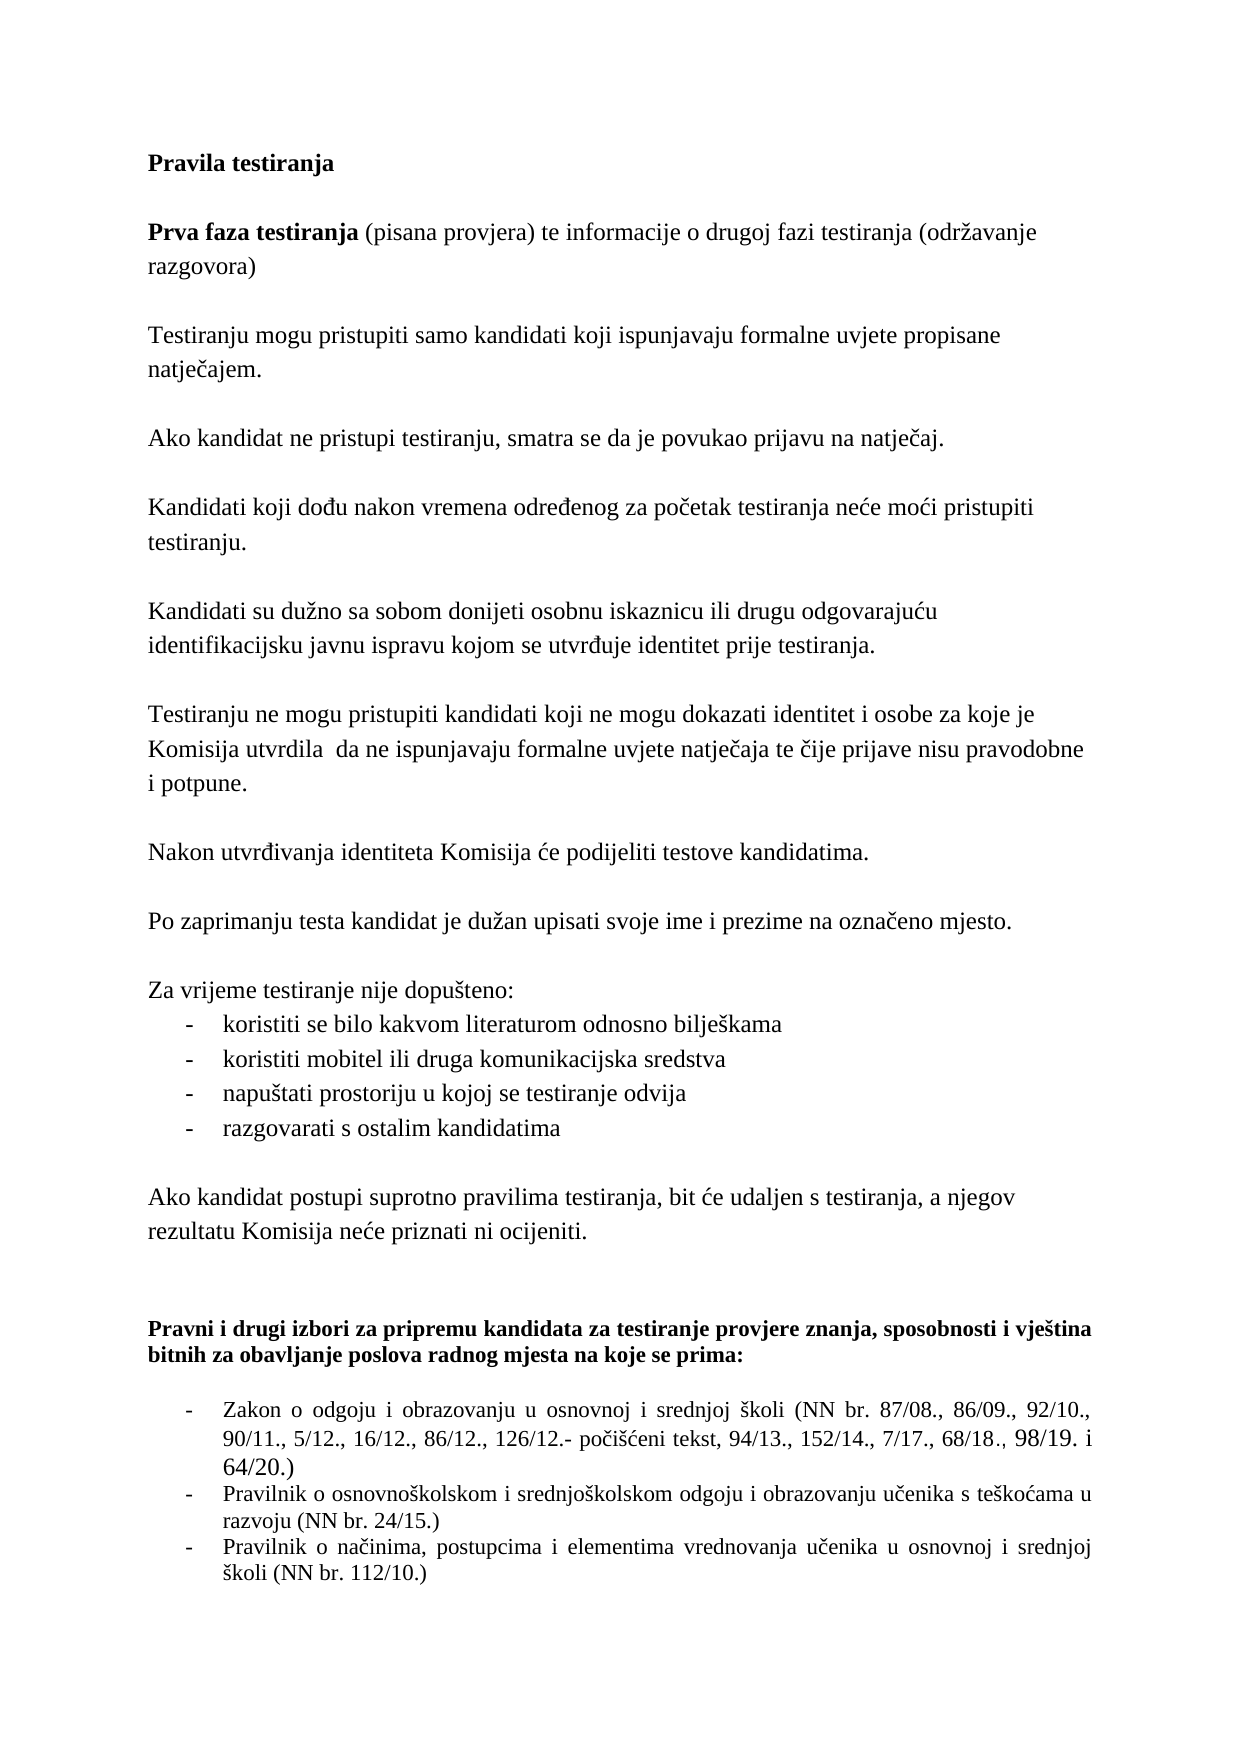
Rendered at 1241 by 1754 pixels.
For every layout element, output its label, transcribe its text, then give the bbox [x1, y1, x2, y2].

text Testiranju ne mogu pristupiti kandidati koji ne mogu dokazati identitet i osobe za koje je Komisija utvrdila da ne ispunjavaju formalne uvjete natječaja te čije prijave nisu pravodobne i potpune. [148, 699, 1093, 797]
text Kandidati koji dođu nakon vremena određenog za početak testiranja neće moći pristupiti testiranju. [148, 492, 1093, 556]
text Nakon utvrđivanja identiteta Komisija će podijeliti testove kandidatima. [148, 837, 1093, 866]
text Ako kandidat ne pristupi testiranju, smatra se da je povukao prijavu na natječaj. [148, 423, 1093, 452]
list koristiti se bilo kakvom literaturom odnosno bilješkama [185, 1009, 1093, 1038]
list napuštati prostoriju u kojoj se testiranje odvija [185, 1078, 1093, 1107]
text Po zaprimanju testa kandidat je dužan upisati svoje ime i prezime na označeno mjesto. [148, 906, 1093, 935]
text Pravila testiranja [148, 148, 1093, 176]
text Ako kandidat postupi suprotno pravilima testiranja, bit će udaljen s testiranja, a njegov rezultatu Komisija neće priznati ni ocijeniti. [148, 1182, 1093, 1245]
text Pravni i drugi izbori za pripremu kandidata za testiranje provjere znanja, sposobnosti i vještina bitnih za obavljanje poslova radnog mjesta na koje se prima: [148, 1314, 1093, 1367]
text Prva faza testiranja (pisana provjera) te informacije o drugoj fazi testiranja (održavanje razgovora) [148, 217, 1093, 280]
text Testiranju mogu pristupiti samo kandidati koji ispunjavaju formalne uvjete propisane natječajem. [148, 320, 1093, 383]
list Pravilnik o osnovnoškolskom i srednjoškolskom odgoju i obrazovanju učenika s teškoćama u razvoju (NN br. 24/15.) [185, 1509, 1093, 1562]
list razgovarati s ostalim kandidatima [185, 1113, 1093, 1142]
list koristiti mobitel ili druga komunikacijska sredstva [185, 1044, 1093, 1073]
text Kandidati su dužno sa sobom donijeti osobnu iskaznicu ili drugu odgovarajuću identifikacijsku javnu ispravu kojom se utvrđuje identitet prije testiranja. [148, 596, 1093, 659]
text Za vrijeme testiranje nije dopušteno: [148, 975, 1093, 1004]
list Zakon o odgoju i obrazovanju u osnovnoj i srednjoj školi (NN br. 87/08., 86/09., 92/10., 90/11., 5/12., 16/12., 86/12., 126/12.- počišćeni tekst, 94/13., 152/14., 7/17., 68/18., 98/19. i 64/20.) [185, 1396, 1093, 1480]
